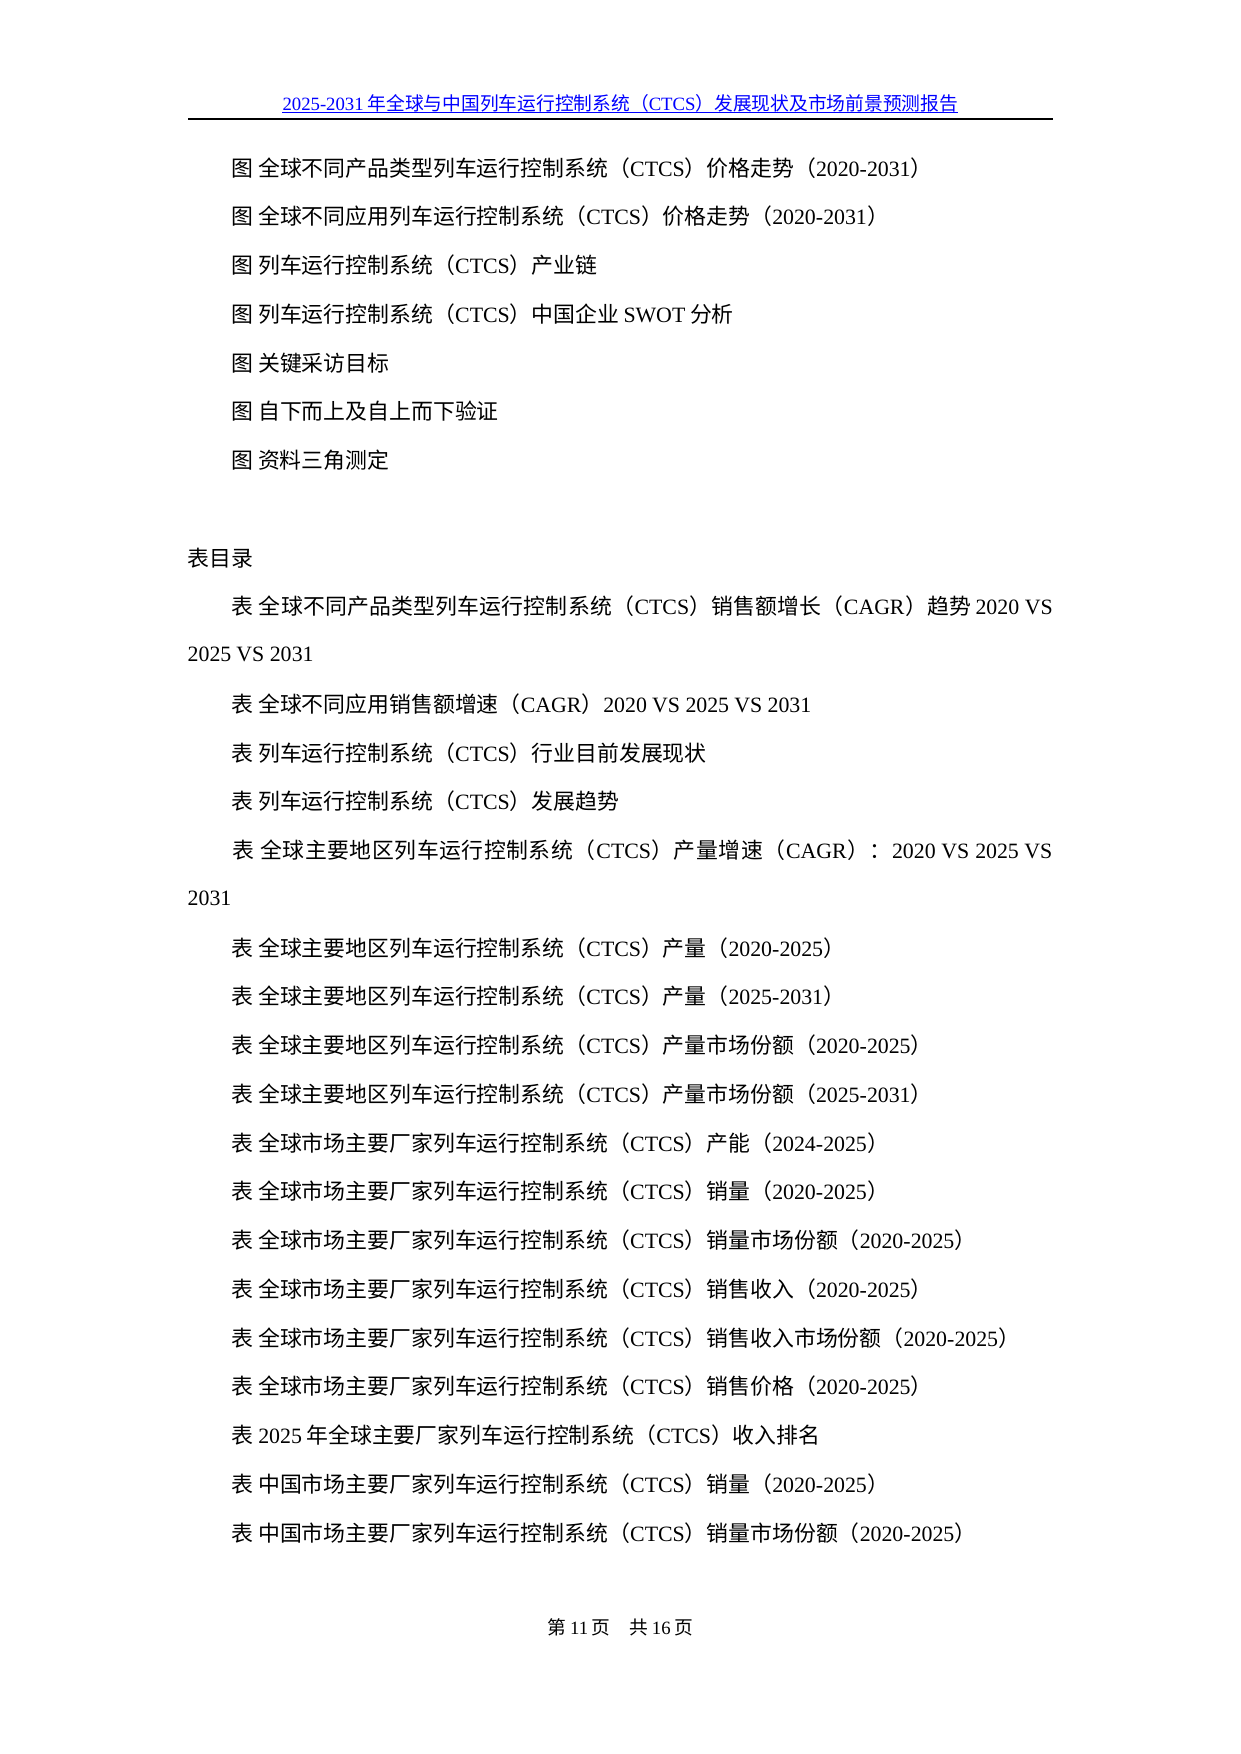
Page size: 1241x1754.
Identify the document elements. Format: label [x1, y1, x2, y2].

text [187, 150, 1053, 1548]
